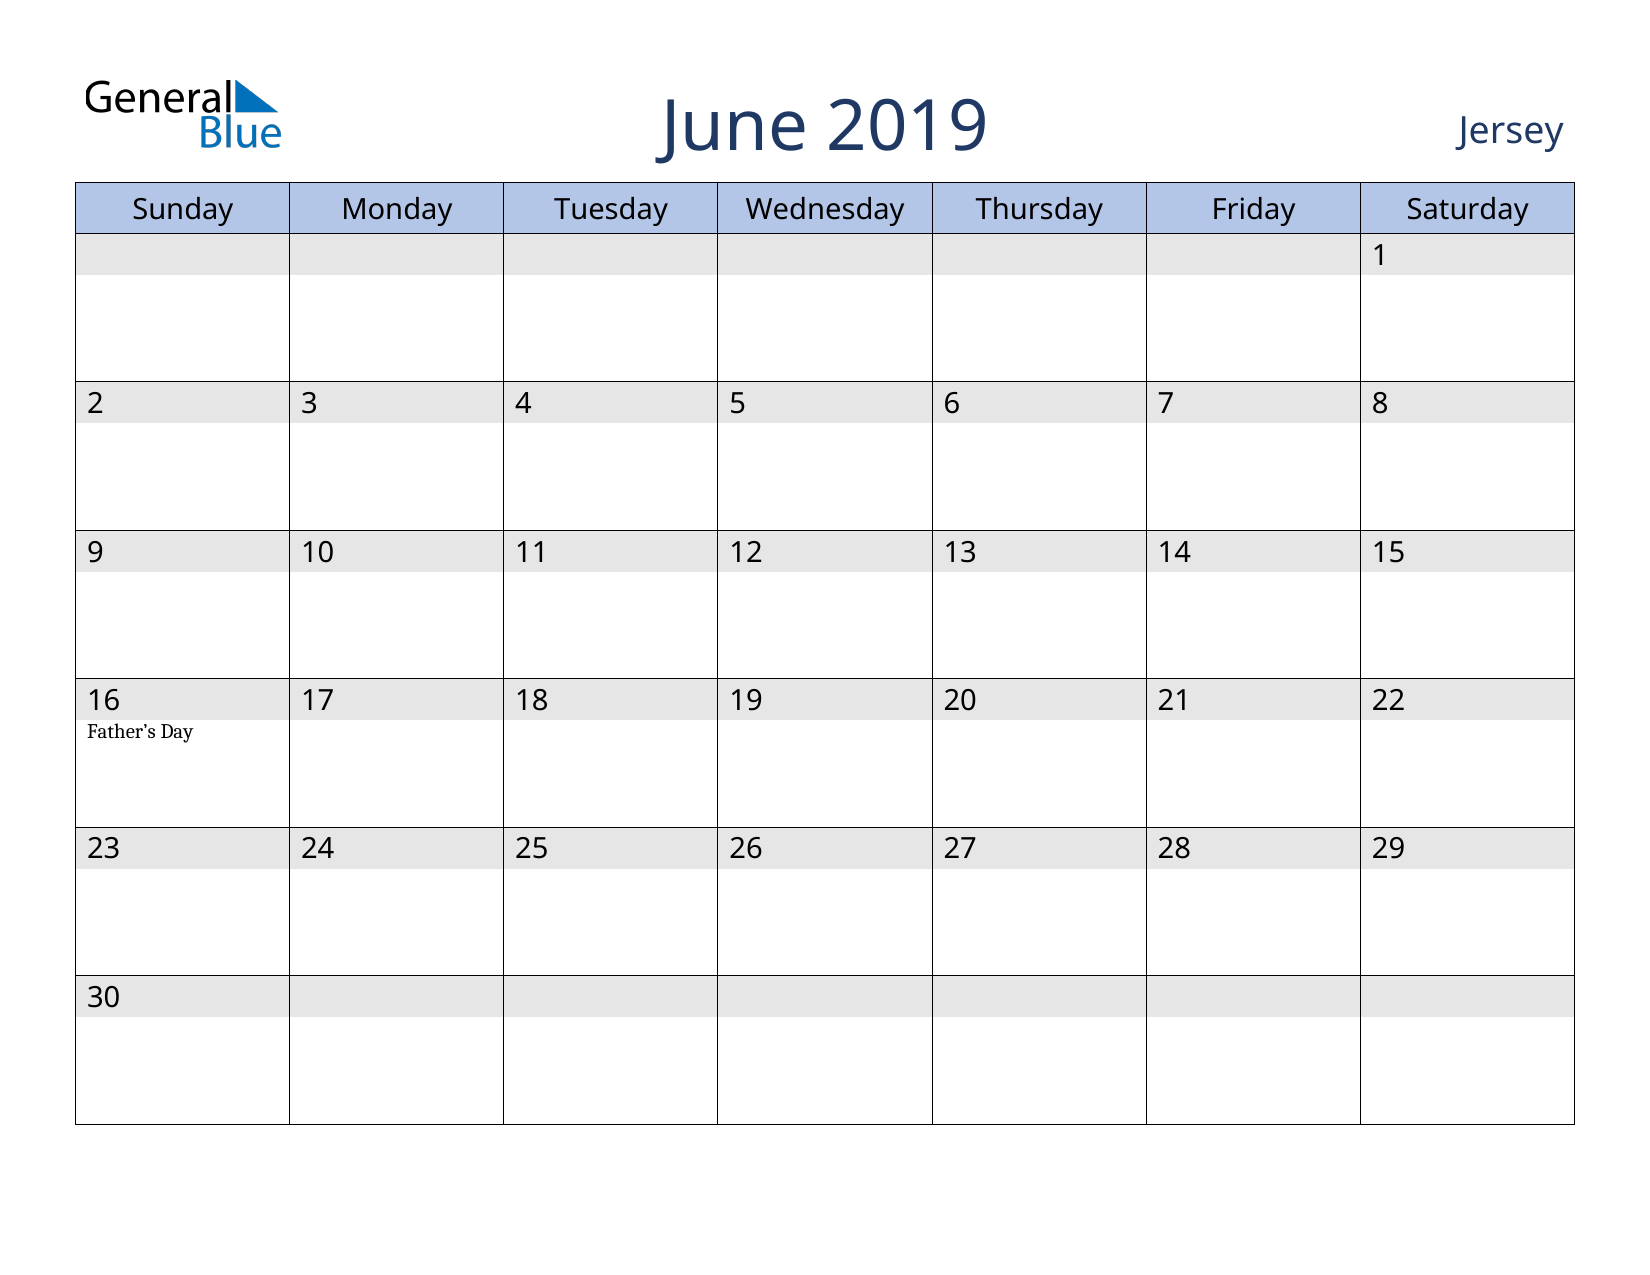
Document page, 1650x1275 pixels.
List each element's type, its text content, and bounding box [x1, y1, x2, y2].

table_cell 14 [1147, 531, 1360, 572]
table_cell 28 [1147, 828, 1360, 869]
table_cell [933, 1017, 1146, 1123]
table_cell [76, 423, 289, 530]
table_cell 2 [76, 382, 289, 423]
table_cell [718, 720, 932, 827]
table_cell [1361, 869, 1574, 975]
table_cell Monday [290, 183, 503, 233]
table_cell [1147, 1017, 1360, 1123]
table_cell Sunday [76, 183, 289, 233]
table_cell Friday [1147, 183, 1360, 233]
table_cell [1361, 720, 1574, 827]
table_cell [933, 423, 1146, 530]
table_cell [290, 423, 503, 530]
table_cell Thursday [933, 183, 1146, 233]
table_cell [504, 423, 717, 530]
table_cell [1147, 572, 1360, 678]
table_cell 7 [1147, 382, 1360, 423]
table_cell [933, 869, 1146, 975]
table_cell [933, 234, 1146, 275]
table_cell Saturday [1361, 183, 1574, 233]
table_cell [290, 869, 503, 975]
table_cell [504, 275, 717, 381]
table_cell [718, 869, 932, 975]
table_cell 13 [933, 531, 1146, 572]
table_cell [1361, 976, 1574, 1017]
table_cell [1147, 720, 1360, 827]
table_cell [933, 572, 1146, 678]
table_cell [718, 976, 932, 1017]
table_cell 12 [718, 531, 932, 572]
table_cell [504, 572, 717, 678]
table_cell 29 [1361, 828, 1574, 869]
table_cell [718, 275, 932, 381]
table_cell [504, 1017, 717, 1123]
table_cell [504, 720, 717, 827]
table_cell 21 [1147, 679, 1360, 720]
table_cell [933, 275, 1146, 381]
table_cell [718, 1017, 932, 1123]
table_cell [76, 1017, 289, 1123]
table_cell 19 [718, 679, 932, 720]
table_cell 22 [1361, 679, 1574, 720]
table_cell Father’s Day [76, 720, 289, 827]
table_cell [1361, 572, 1574, 678]
table_cell [1361, 423, 1574, 530]
table_cell 11 [504, 531, 717, 572]
table_cell 23 [76, 828, 289, 869]
table_cell [718, 234, 932, 275]
table_cell [290, 275, 503, 381]
table_cell 1 [1361, 234, 1574, 275]
table_cell 25 [504, 828, 717, 869]
table_cell 20 [933, 679, 1146, 720]
table_cell [504, 869, 717, 975]
table_cell 3 [290, 382, 503, 423]
table_cell 15 [1361, 531, 1574, 572]
table_cell 30 [76, 976, 289, 1017]
table_cell 5 [718, 382, 932, 423]
table_cell Tuesday [504, 183, 717, 233]
table_cell [76, 572, 289, 678]
table_cell [290, 1017, 503, 1123]
table_header [76, 75, 503, 182]
table_cell [1147, 234, 1360, 275]
table_cell 9 [76, 531, 289, 572]
table_cell [1147, 976, 1360, 1017]
table_cell [76, 234, 289, 275]
table_cell [718, 423, 932, 530]
table_cell [1147, 869, 1360, 975]
table_cell [1361, 275, 1574, 381]
table_header Jersey [1146, 75, 1574, 182]
table_cell 27 [933, 828, 1146, 869]
table_cell [290, 572, 503, 678]
table_cell [290, 234, 503, 275]
table_cell [933, 720, 1146, 827]
table_cell 8 [1361, 382, 1574, 423]
table_header June 2019 [504, 75, 1146, 182]
table_cell [933, 976, 1146, 1017]
table_cell 6 [933, 382, 1146, 423]
table_cell [718, 572, 932, 678]
table_cell [76, 869, 289, 975]
table_cell [504, 234, 717, 275]
table_cell 17 [290, 679, 503, 720]
table_cell Wednesday [718, 183, 932, 233]
table_cell 4 [504, 382, 717, 423]
picture [86, 80, 281, 148]
table_cell 18 [504, 679, 717, 720]
table_cell [290, 976, 503, 1017]
table_cell [1361, 1017, 1574, 1123]
table_cell [290, 720, 503, 827]
table_cell 10 [290, 531, 503, 572]
table_cell [1147, 423, 1360, 530]
table_cell [76, 275, 289, 381]
table_cell 26 [718, 828, 932, 869]
table_cell 16 [76, 679, 289, 720]
table_cell [504, 976, 717, 1017]
table_cell 24 [290, 828, 503, 869]
table_cell [1147, 275, 1360, 381]
